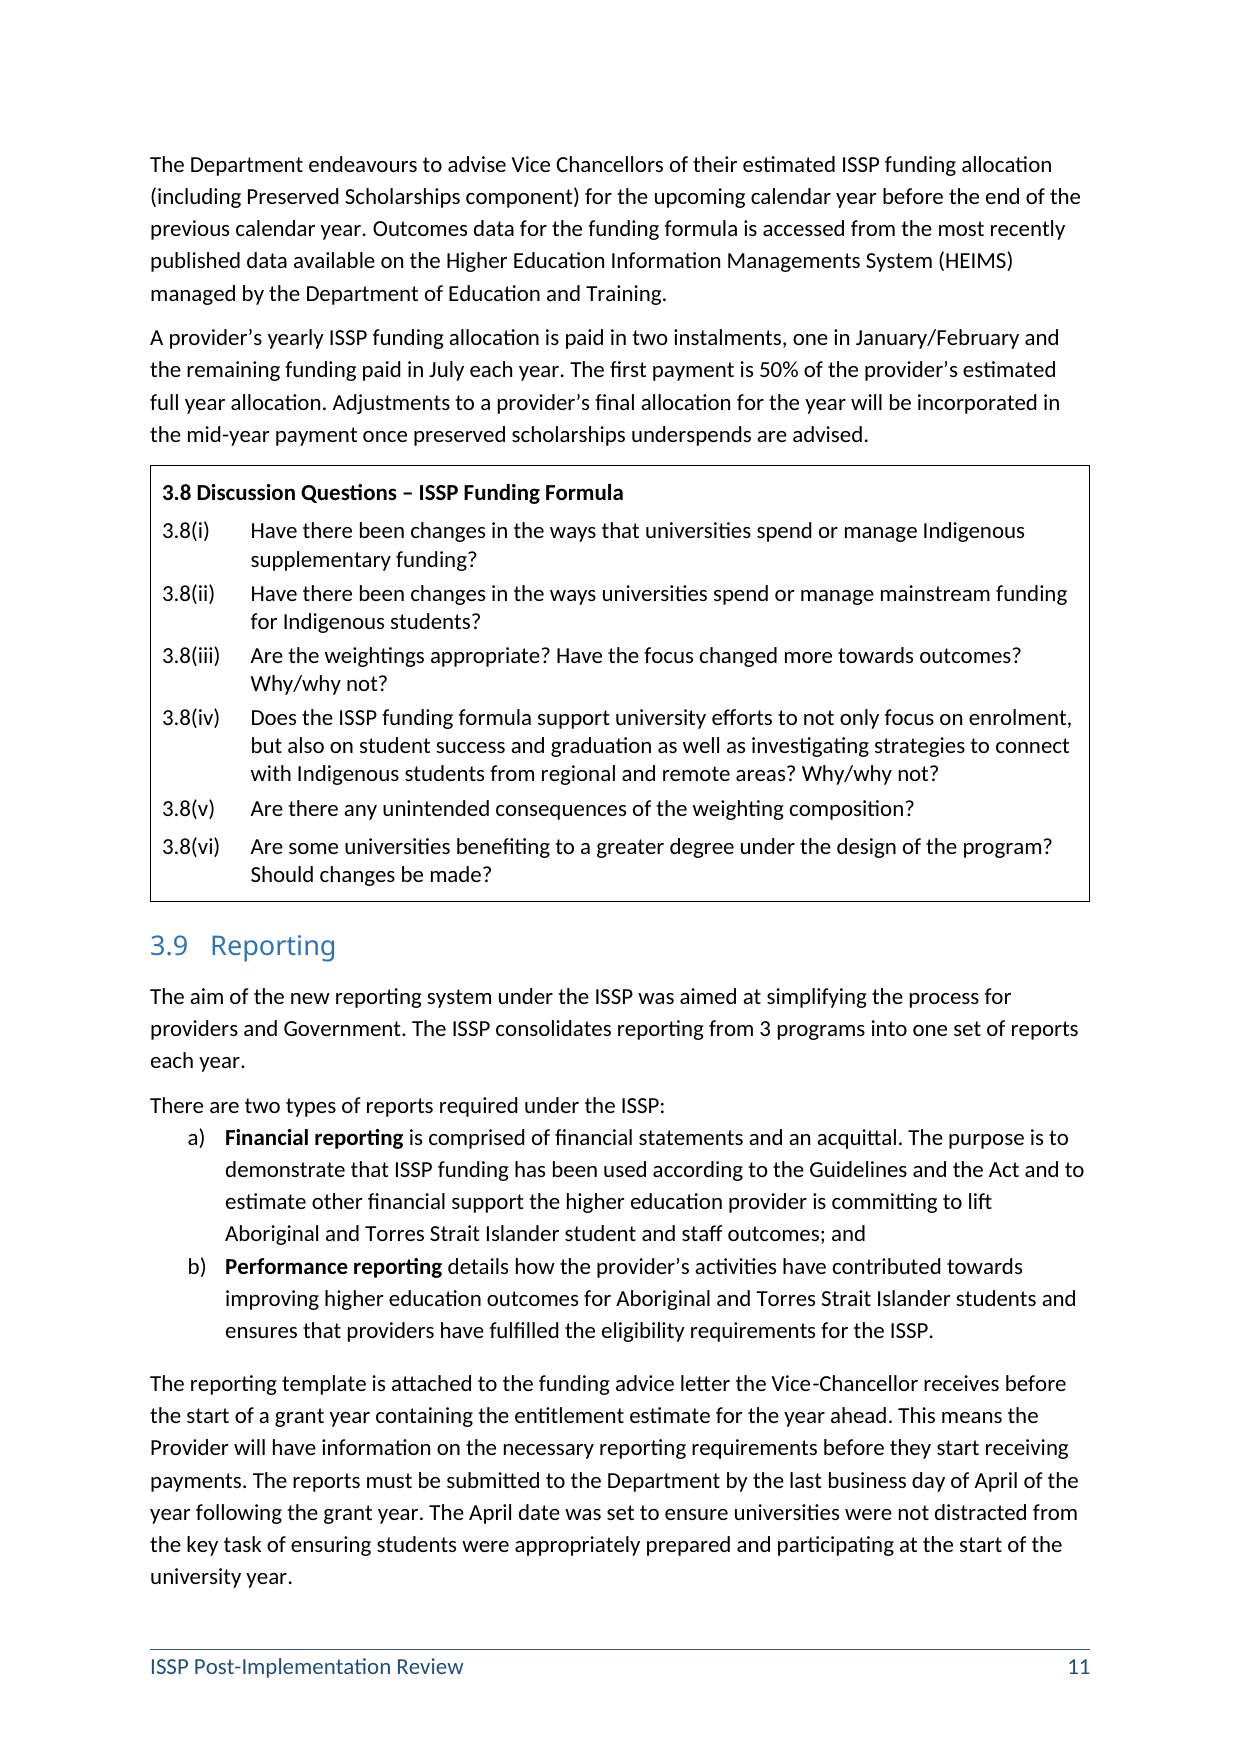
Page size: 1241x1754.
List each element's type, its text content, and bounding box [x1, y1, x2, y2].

text There are two types of reports required under the ISSP: [150, 1091, 1090, 1119]
table_header 3.8 Discussion Questions – ISSP Funding Formula 3.8(i) Have there been changes in the ways that universities spend or manage Indigenous supplementary funding? 3.8(ii) Have there been changes in the ways universities spend or manage mainstream funding for Indigenous students? 3.8(iii) Are the weightings appropriate? Have the focus changed more towards outcomes? Why/why not? 3.8(iv) Does the ISSP funding formula support university efforts to not only focus on enrolment, but also on student success and graduation as well as investigating strategies to connect with Indigenous students from regional and remote areas? Why/why not? 3.8(v) Are there any unintended consequences of the weighting composition? 3.8(vi) Are some universities benefiting to a greater degree under the design of the program? Should changes be made? [151, 466, 1089, 901]
text A provider’s yearly ISSP funding allocation is paid in two instalments, one in January/February and the remaining funding paid in July each year. The first payment is 50% of the provider’s estimated full year allocation. Adjustments to a provider’s final allocation for the year will be incorporated in the mid-year payment once preserved scholarships underspends are advised. [150, 323, 1090, 448]
list Performance reporting details how the provider’s activities have contributed towards improving higher education outcomes for Aboriginal and Torres Strait Islander students and ensures that providers have fulfilled the eligibility requirements for the ISSP. [187, 1252, 1090, 1344]
text The aim of the new reporting system under the ISSP was aimed at simplifying the process for providers and Government. The ISSP consolidates reporting from 3 programs into one set of reports each year. [150, 982, 1090, 1074]
text The Department endeavours to advise Vice Chancellors of their estimated ISSP funding allocation (including Preserved Scholarships component) for the upcoming calendar year before the end of the previous calendar year. Outcomes data for the funding formula is accessed from the most recently published data available on the Higher Education Information Managements System (HEIMS) managed by the Department of Education and Training. [150, 150, 1090, 307]
text The reporting template is attached to the funding advice letter the Vice-Chancellor receives before the start of a grant year containing the entitlement estimate for the year ahead. This means the Provider will have information on the necessary reporting requirements before they start receiving payments. The reports must be submitted to the Department by the last business day of April of the year following the grant year. The April date was set to ensure universities were not distracted from the key task of ensuring students were appropriately prepared and participating at the start of the university year. [150, 1369, 1090, 1590]
list Financial reporting is comprised of financial statements and an acquittal. The purpose is to demonstrate that ISSP funding has been used according to the Guidelines and the Act and to estimate other financial support the higher education provider is committing to lift Aboriginal and Torres Strait Islander student and staff outcomes; and [187, 1123, 1090, 1248]
subtitle Reporting [150, 927, 1090, 964]
